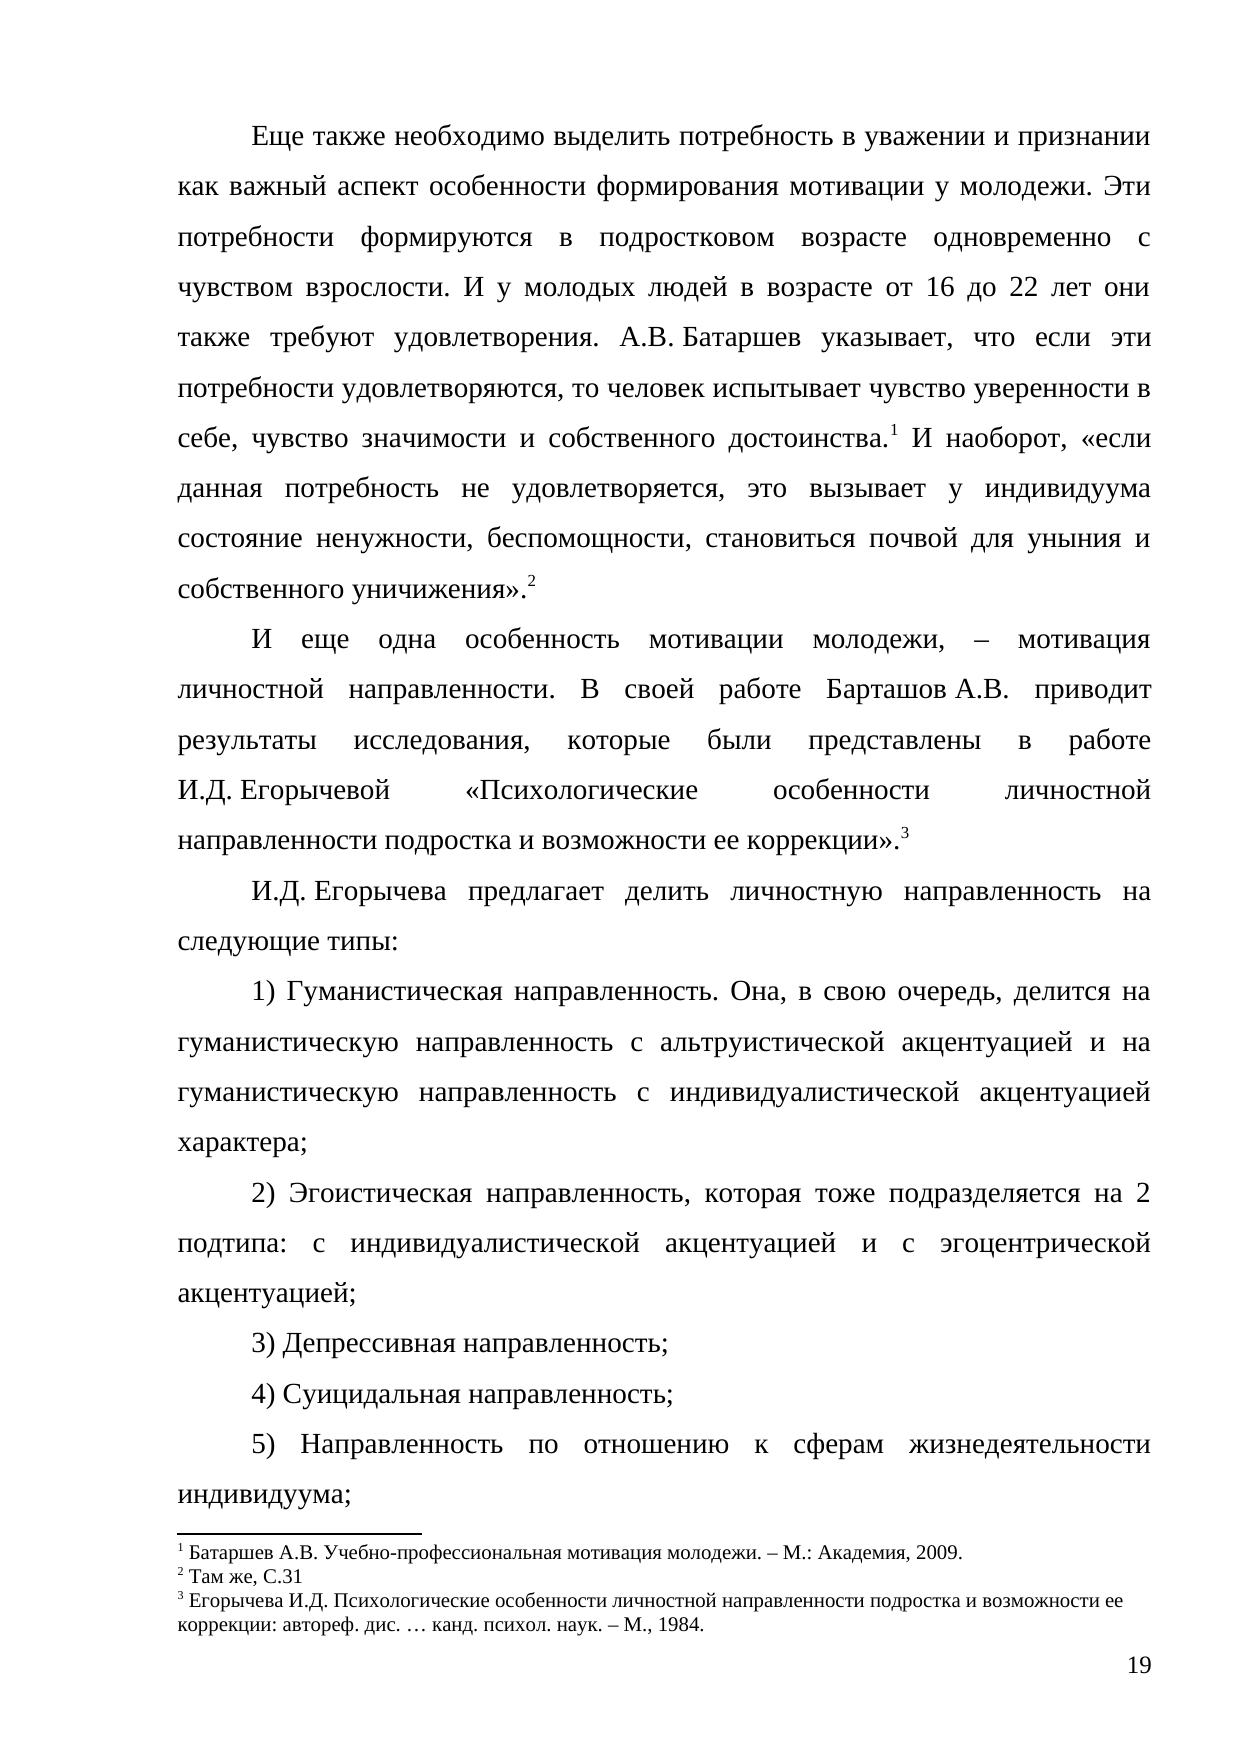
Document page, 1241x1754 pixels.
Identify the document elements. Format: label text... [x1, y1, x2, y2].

text 4) Суицидальная направленность; [177, 1376, 1152, 1409]
text И еще одна особенность мотивации молодежи, – мотивация личностной направленности. В своей работе Барташов А.В. приводит результаты исследования, которые были представлены в работе И.Д. Егорычевой «Психологические особенности личностной направленности подростка и возможности ее коррекции». [177, 621, 1152, 856]
text 1) Гуманистическая направленность. Она, в свою очередь, делится на гуманистическую направленность с альтруистической акцентуацией и на гуманистическую направленность с индивидуалистической акцентуацией характера; [177, 973, 1152, 1158]
text 5) Направленность по отношению к сферам жизнедеятельности индивидуума; [177, 1426, 1152, 1510]
text И.Д. Егорычева предлагает делить личностную направленность на следующие типы: [177, 873, 1152, 957]
text Еще также необходимо выделить потребность в уважении и признании как важный аспект особенности формирования мотивации у молодежи. Эти потребности формируются в подростковом возрасте одновременно с чувством взрослости. И у молодых людей в возрасте от 16 до 22 лет они также требуют удовлетворения. А.В. Батаршев указывает, что если эти потребности удовлетворяются, то человек испытывает чувство уверенности в себе, чувство значимости и собственного достоинства. И наоборот, «если данная потребность не удовлетворяется, это вызывает у индивидуума состояние ненужности, беспомощности, становиться почвой для уныния и собственного уничижения». [177, 118, 1152, 604]
text 3) Депрессивная направленность; [177, 1326, 1152, 1359]
text 2) Эгоистическая направленность, которая тоже подразделяется на 2 подтипа: с индивидуалистической акцентуацией и с эгоцентрической акцентуацией; [177, 1175, 1152, 1309]
